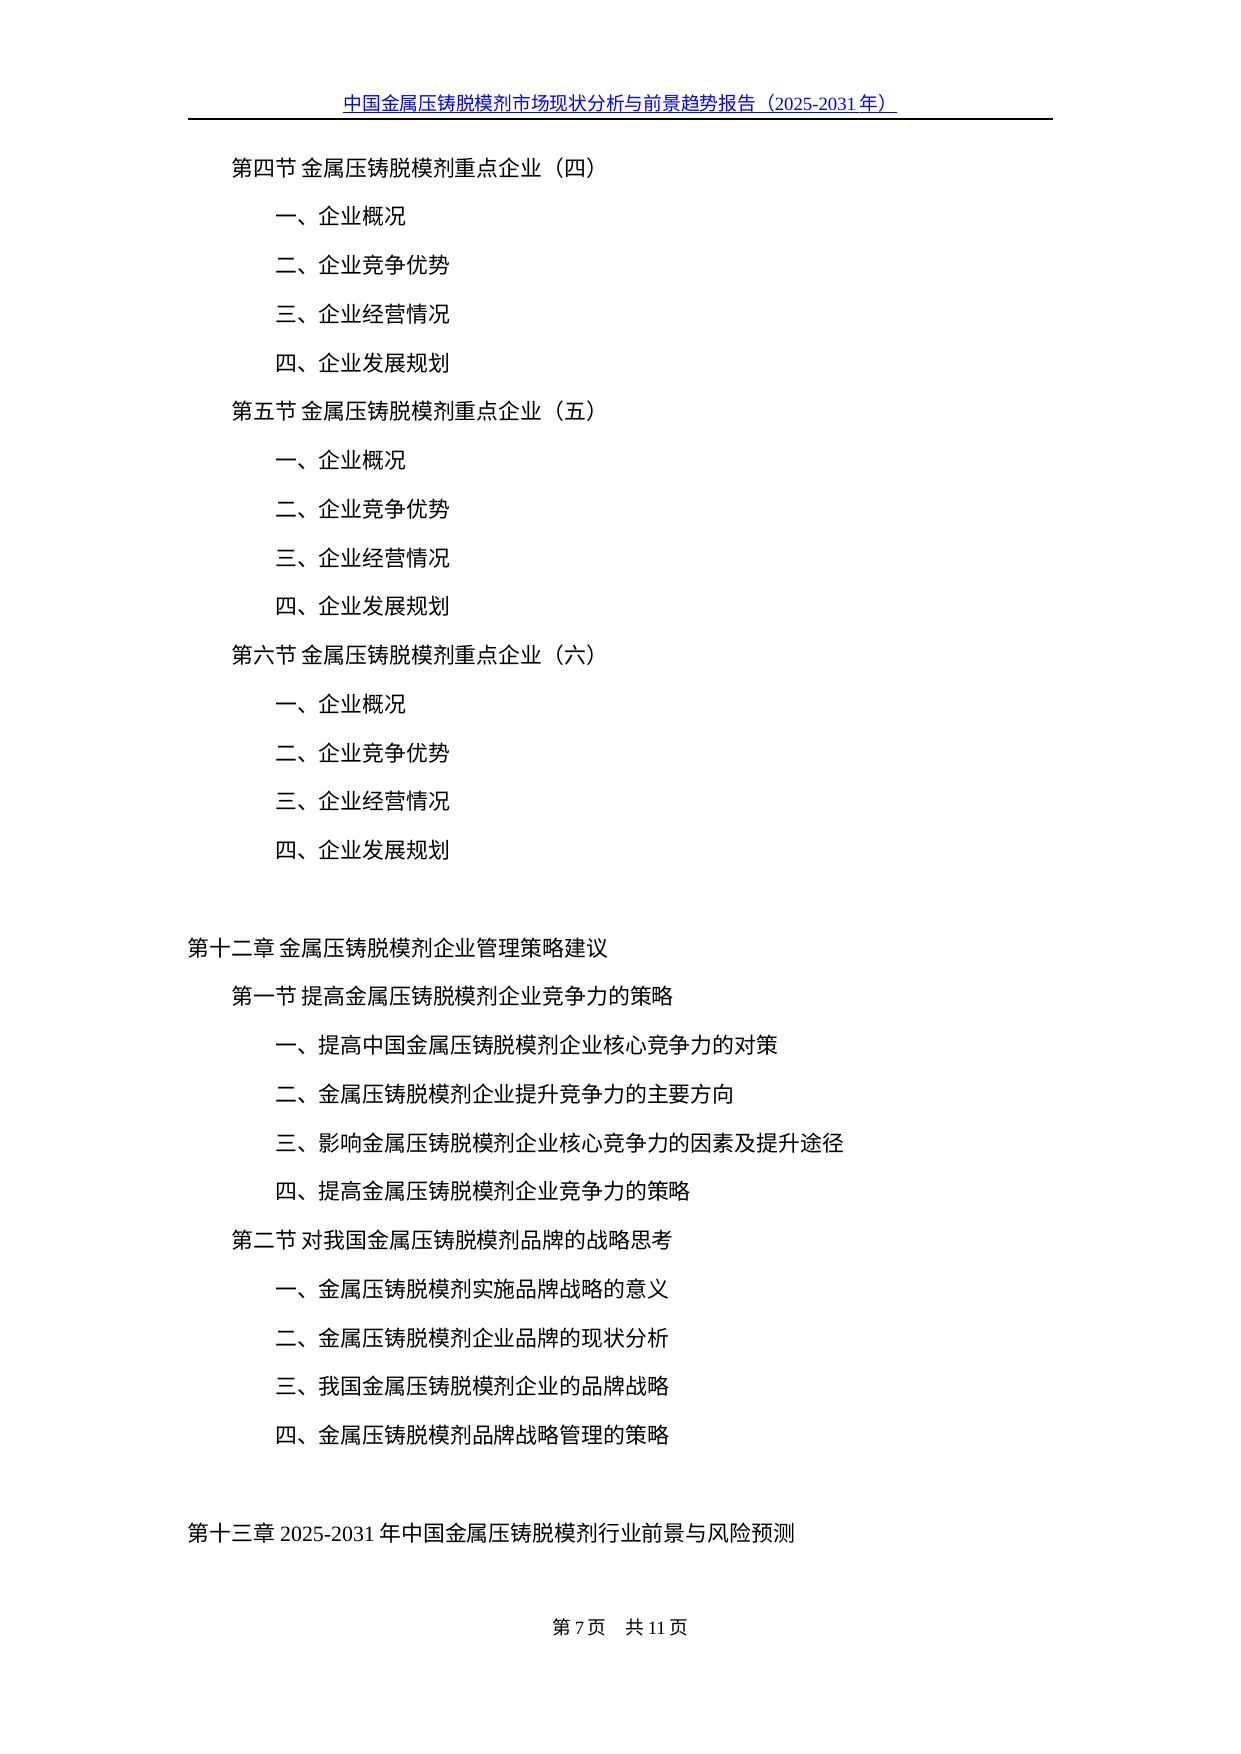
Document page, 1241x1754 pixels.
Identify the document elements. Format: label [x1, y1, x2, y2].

text [187, 150, 1053, 1548]
